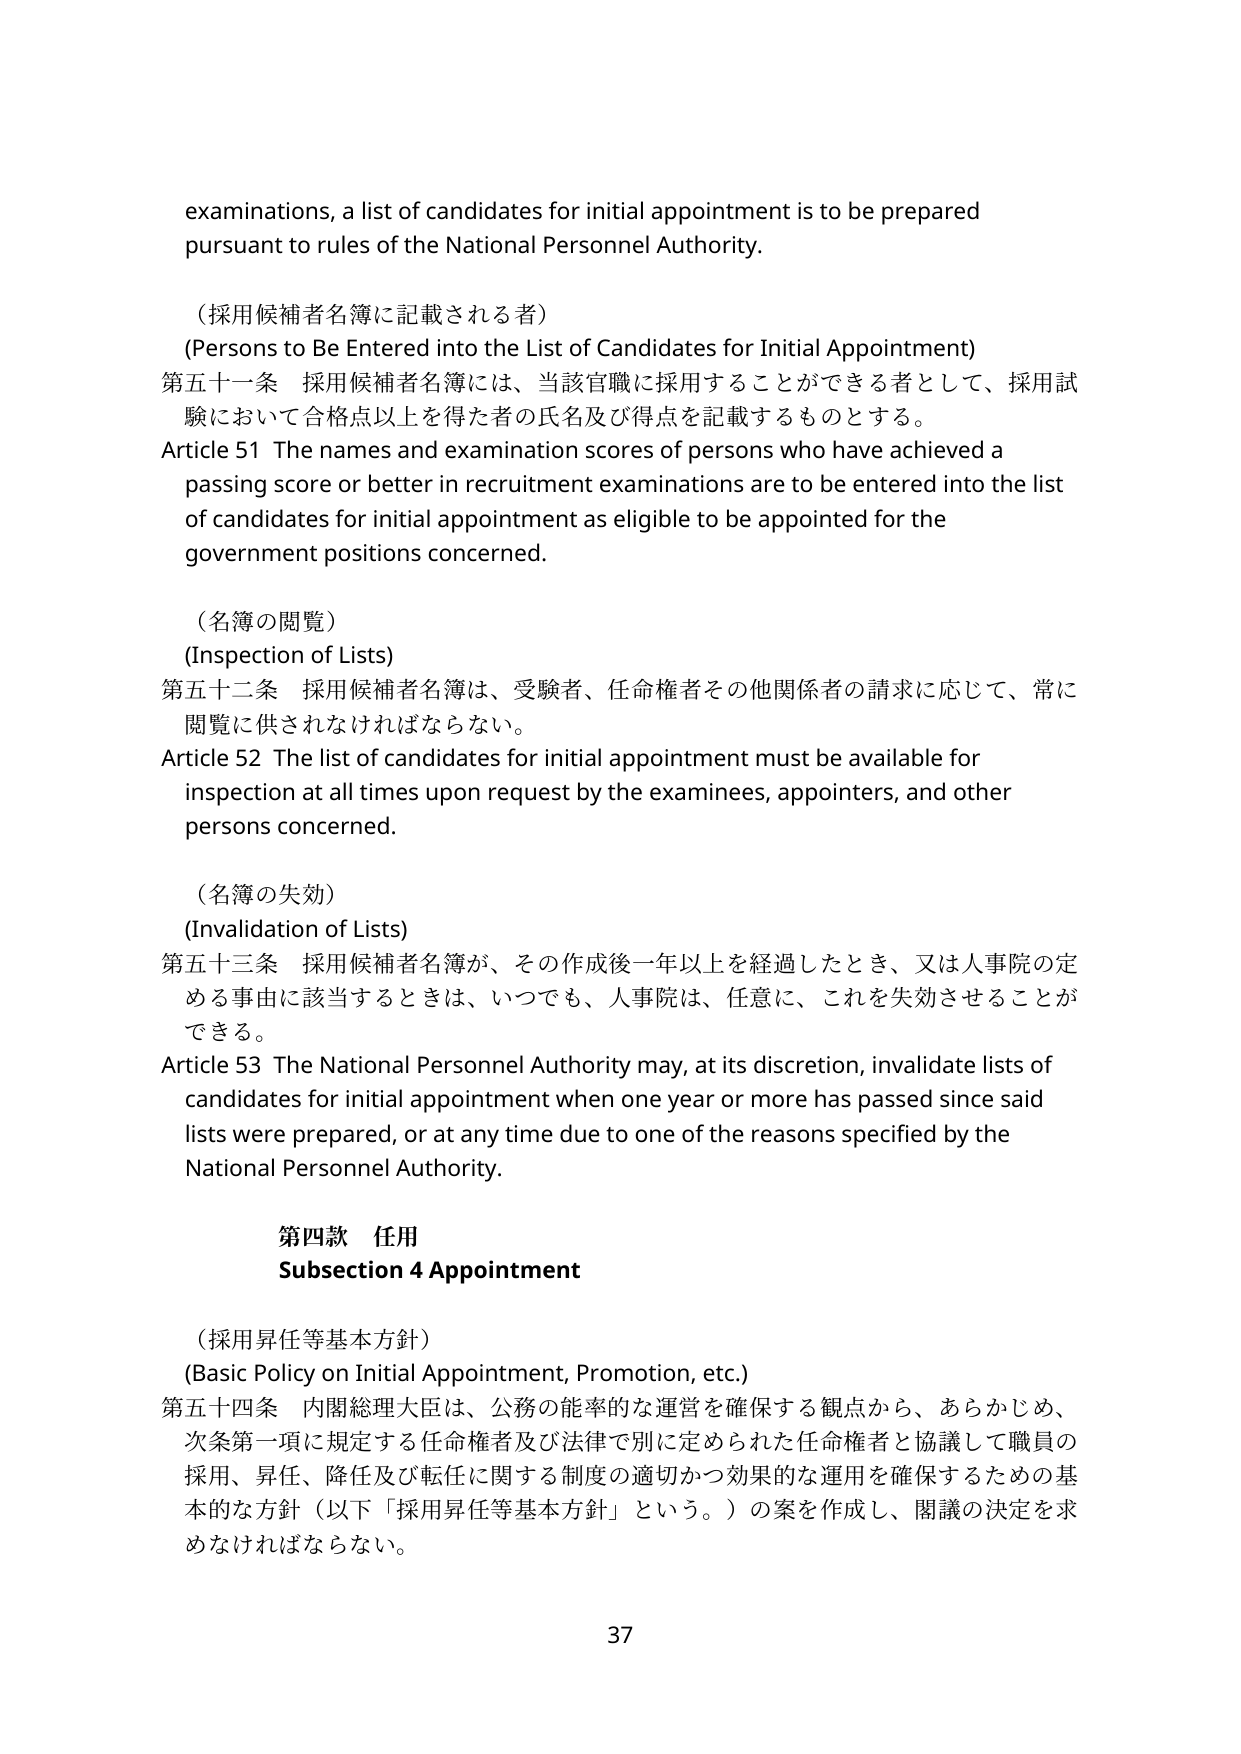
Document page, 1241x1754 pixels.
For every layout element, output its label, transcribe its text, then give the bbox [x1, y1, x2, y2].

text Subsection 4 Appointment [276, 1253, 1079, 1287]
text （採用候補者名簿に記載される者） [184, 296, 1079, 330]
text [161, 194, 1079, 262]
text （採用昇任等基本方針） [184, 1321, 1079, 1355]
text 第五十二条 採用候補者名簿は、受験者、任命権者その他関係者の請求に応じて、常に閲覧に供されなければならない。 [161, 672, 1079, 740]
text Article 52 The list of candidates for initial appointment must be available for inspection at all times upon request by the examinees, appointers, and other persons concerned. [161, 740, 1079, 843]
text （名簿の失効） [184, 877, 1079, 911]
text （名簿の閲覧） [184, 604, 1079, 638]
text 第五十三条 採用候補者名簿が、その作成後一年以上を経過したとき、又は人事院の定める事由に該当するときは、いつでも、人事院は、任意に、これを失効させることができる。 [161, 945, 1079, 1048]
text Article 53 The National Personnel Authority may, at its discretion, invalidate lists of candidates for initial appointment when one year or more has passed since said lists were prepared, or at any time due to one of the reasons specified by the National Personnel Authority. [161, 1048, 1079, 1184]
text 第五十一条 採用候補者名簿には、当該官職に採用することができる者として、採用試験において合格点以上を得た者の氏名及び得点を記載するものとする。 [161, 364, 1079, 433]
text (Inspection of Lists) [184, 638, 1079, 672]
text 第五十四条 内閣総理大臣は、公務の能率的な運営を確保する観点から、あらかじめ、次条第一項に規定する任命権者及び法律で別に定められた任命権者と協議して職員の採用、昇任、降任及び転任に関する制度の適切かつ効果的な運用を確保するための基本的な方針（以下「採用昇任等基本方針」という。）の案を作成し、閣議の決定を求めなければならない。 [161, 1389, 1079, 1560]
text (Invalidation of Lists) [184, 911, 1079, 945]
text (Basic Policy on Initial Appointment, Promotion, etc.) [184, 1355, 1079, 1389]
text (Persons to Be Entered into the List of Candidates for Initial Appointment) [184, 330, 1079, 364]
text Article 51 The names and examination scores of persons who have achieved a passing score or better in recruitment examinations are to be entered into the list of candidates for initial appointment as eligible to be appointed for the government positions concerned. [161, 433, 1079, 569]
text 第四款 任用 [276, 1219, 1079, 1253]
